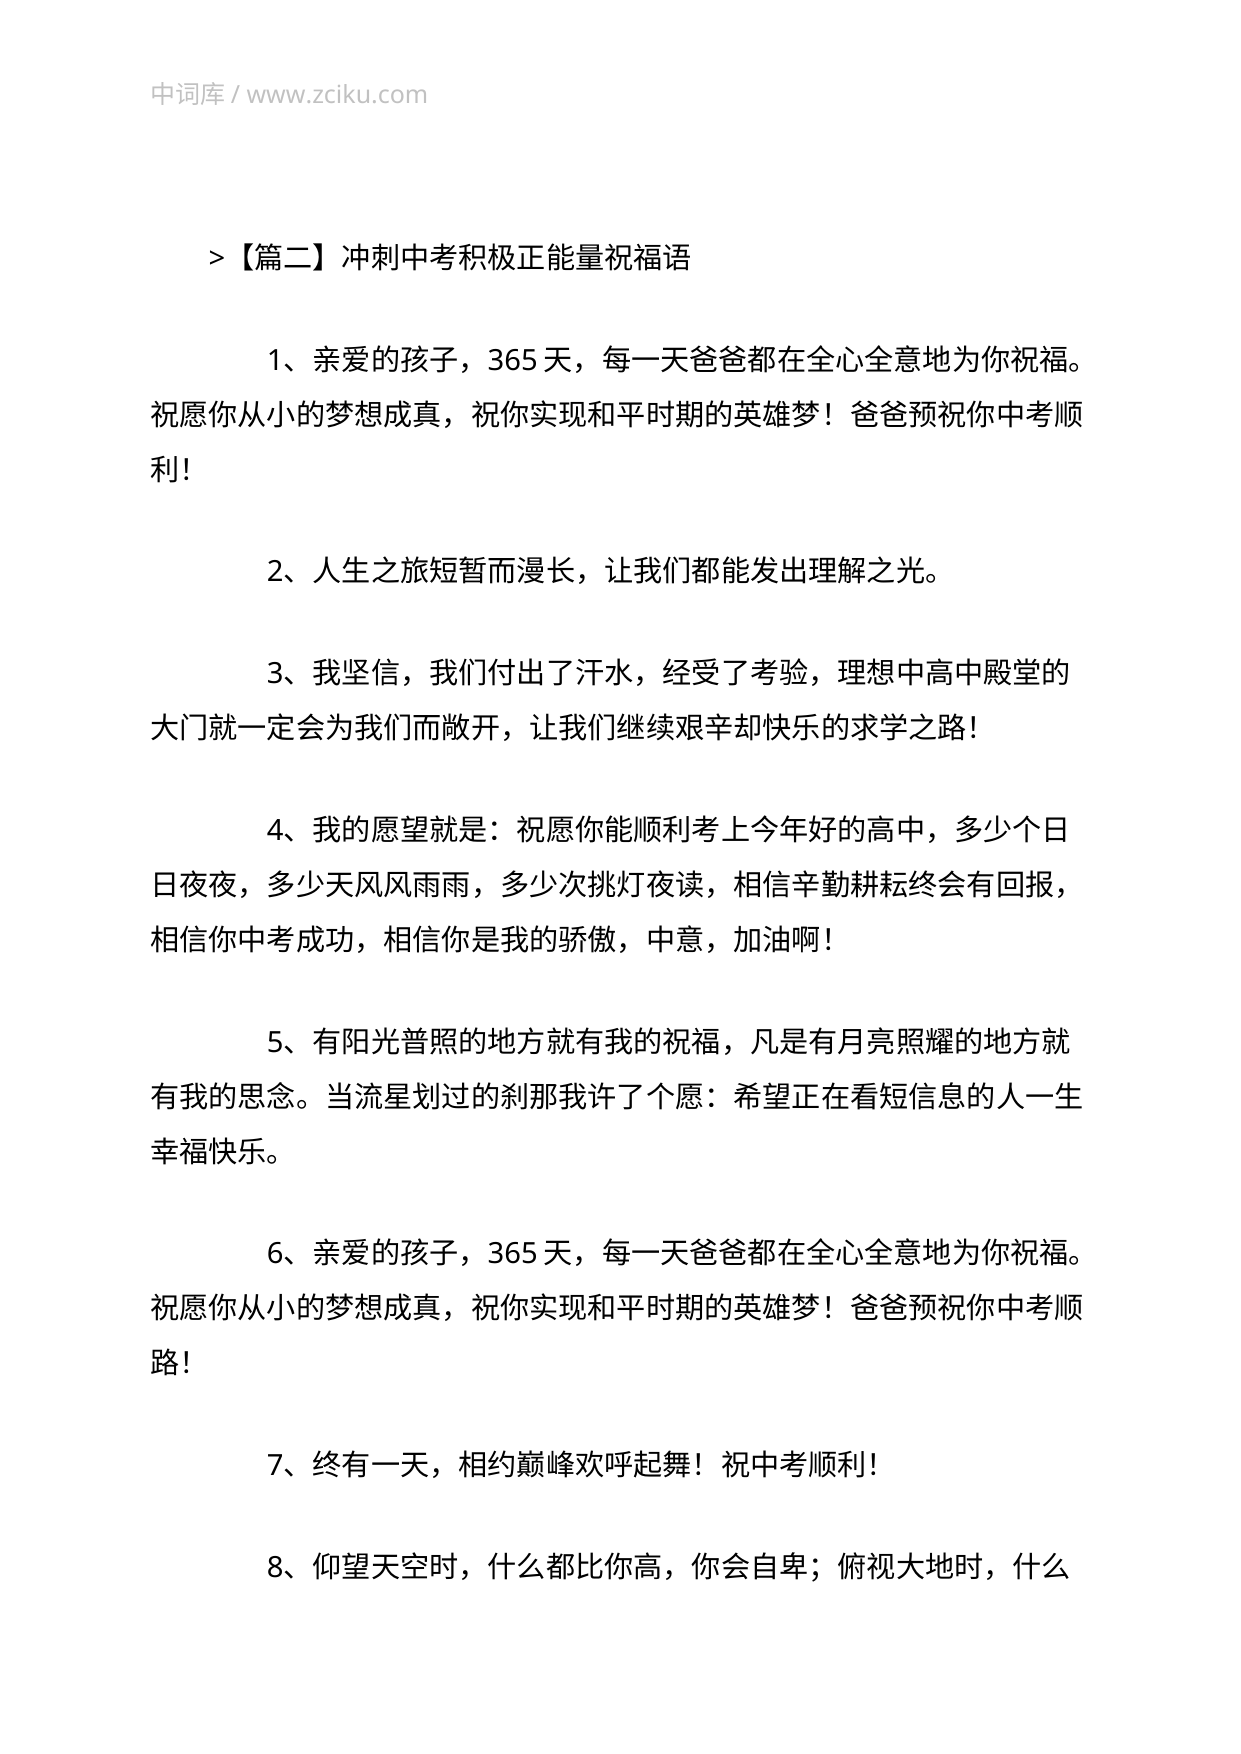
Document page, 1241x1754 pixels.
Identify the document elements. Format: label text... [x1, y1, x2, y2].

text 6、亲爱的孩子，365天，每一天爸爸都在全心全意地为你祝福。祝愿你从小的梦想成真，祝你实现和平时期的英雄梦！爸爸预祝你中考顺路！ [150, 1230, 1090, 1382]
text 5、有阳光普照的地方就有我的祝福，凡是有月亮照耀的地方就有我的思念。当流星划过的刹那我许了个愿：希望正在看短信息的人一生幸福快乐。 [150, 1018, 1090, 1170]
text 3、我坚信，我们付出了汗水，经受了考验，理想中高中殿堂的大门就一定会为我们而敞开，让我们继续艰辛却快乐的求学之路！ [150, 650, 1090, 747]
text 7、终有一天，相约巅峰欢呼起舞！祝中考顺利！ [150, 1442, 1090, 1484]
text 4、我的愿望就是：祝愿你能顺利考上今年好的高中，多少个日日夜夜，多少天风风雨雨，多少次挑灯夜读，相信辛勤耕耘终会有回报，相信你中考成功，相信你是我的骄傲，中意，加油啊！ [150, 807, 1090, 959]
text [150, 1543, 1090, 1586]
text 1、亲爱的孩子，365天，每一天爸爸都在全心全意地为你祝福。祝愿你从小的梦想成真，祝你实现和平时期的英雄梦！爸爸预祝你中考顺利！ [150, 336, 1090, 488]
text >【篇二】冲刺中考积极正能量祝福语 [150, 234, 1090, 277]
text 2、人生之旅短暂而漫长，让我们都能发出理解之光。 [150, 548, 1090, 590]
